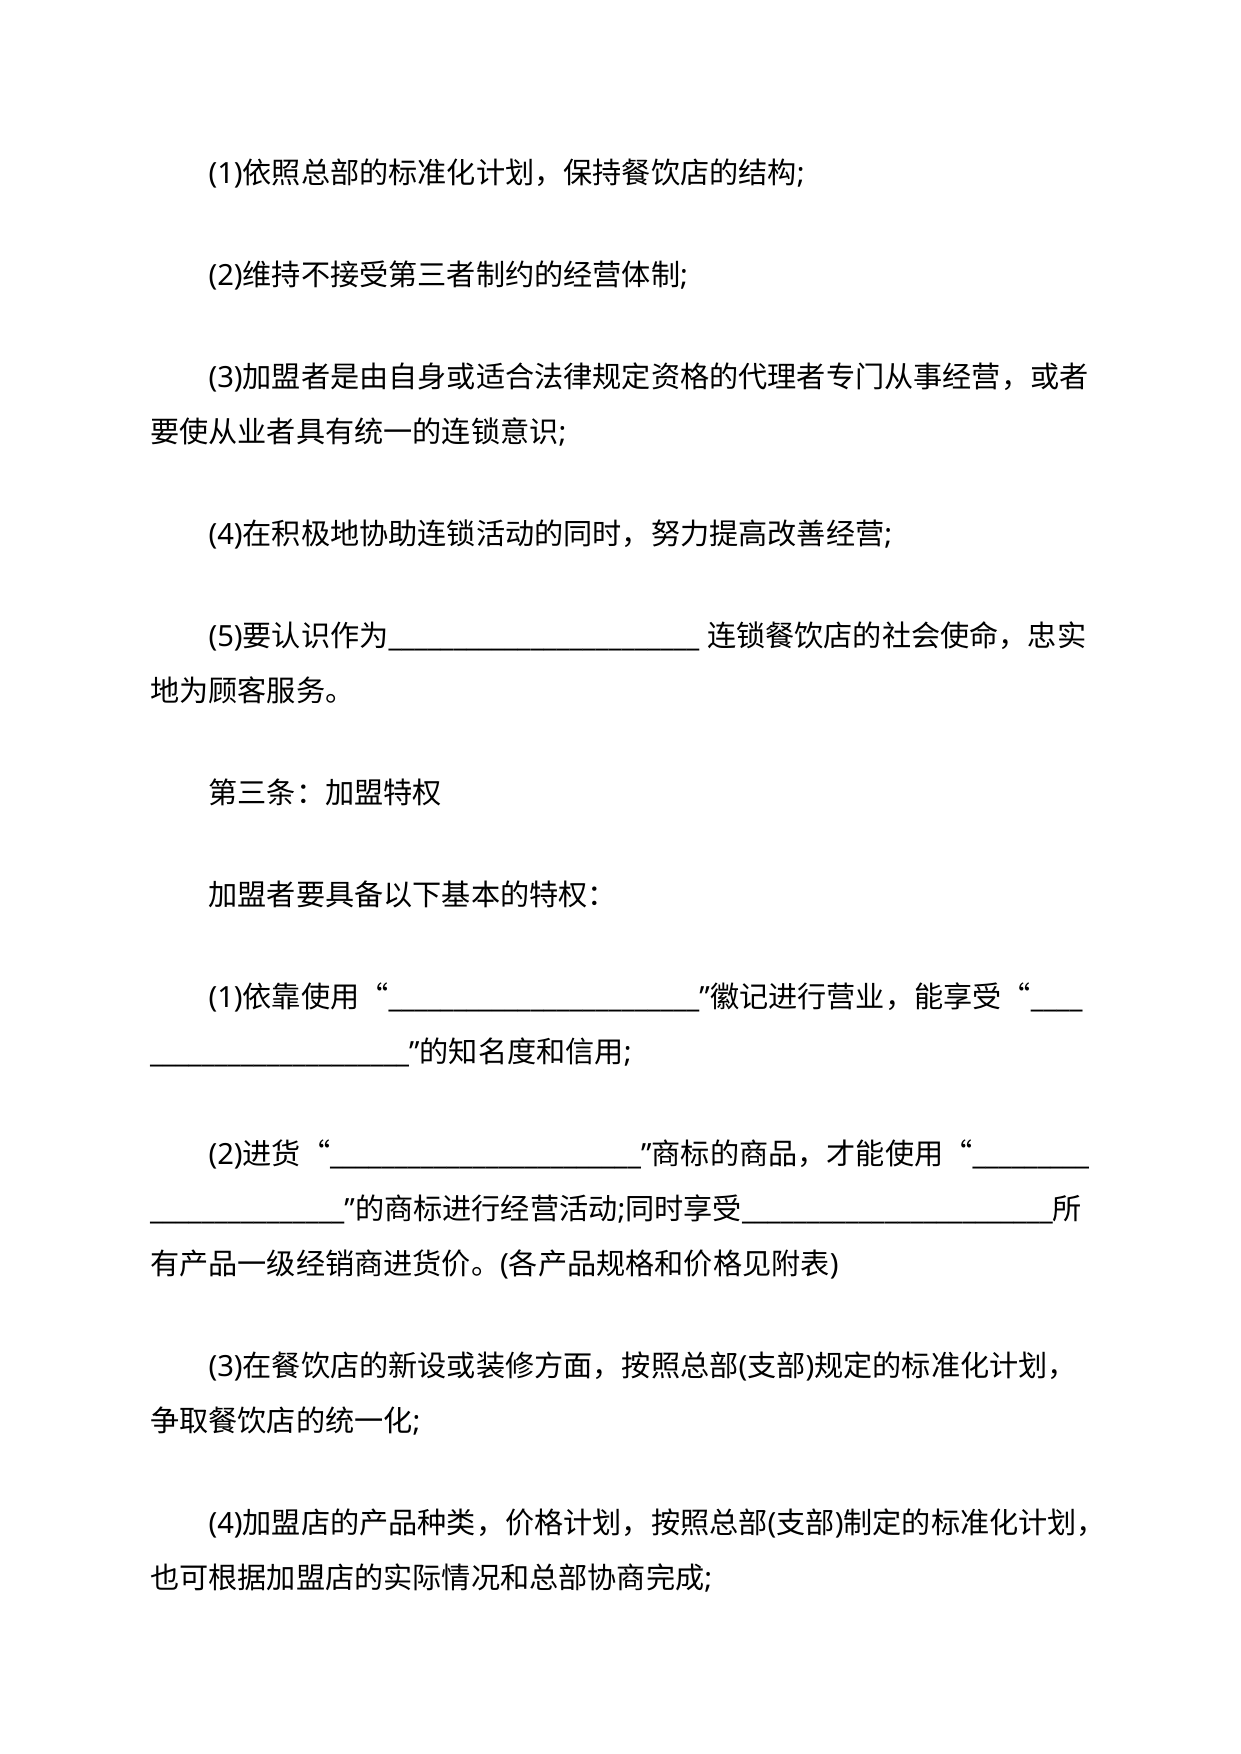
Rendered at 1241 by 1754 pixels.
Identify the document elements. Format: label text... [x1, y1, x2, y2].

text (5)要认识作为________________________ 连锁餐饮店的社会使命，忠实地为顾客服务。 [150, 613, 1090, 710]
text (2)维持不接受第三者制约的经营体制; [150, 252, 1090, 294]
text (3)在餐饮店的新设或装修方面，按照总部(支部)规定的标准化计划，争取餐饮店的统一化; [150, 1342, 1090, 1439]
text (2)进货“________________________”商标的商品，才能使用“________________________”的商标进行经营活动;同时享受________________________所有产品一级经销商进货价。(各产品规格和价格见附表) [150, 1130, 1090, 1283]
text (3)加盟者是由自身或适合法律规定资格的代理者专门从事经营，或者要使从业者具有统一的连锁意识; [150, 354, 1090, 451]
text (1)依靠使用“________________________”徽记进行营业，能享受“________________________”的知名度和信用; [150, 973, 1090, 1071]
text (4)加盟店的产品种类，价格计划，按照总部(支部)制定的标准化计划，也可根据加盟店的实际情况和总部协商完成; [150, 1499, 1090, 1597]
text (1)依照总部的标准化计划，保持餐饮店的结构; [150, 150, 1090, 192]
text 第三条：加盟特权 [150, 770, 1090, 812]
text (4)在积极地协助连锁活动的同时，努力提高改善经营; [150, 511, 1090, 553]
text 加盟者要具备以下基本的特权： [150, 871, 1090, 914]
